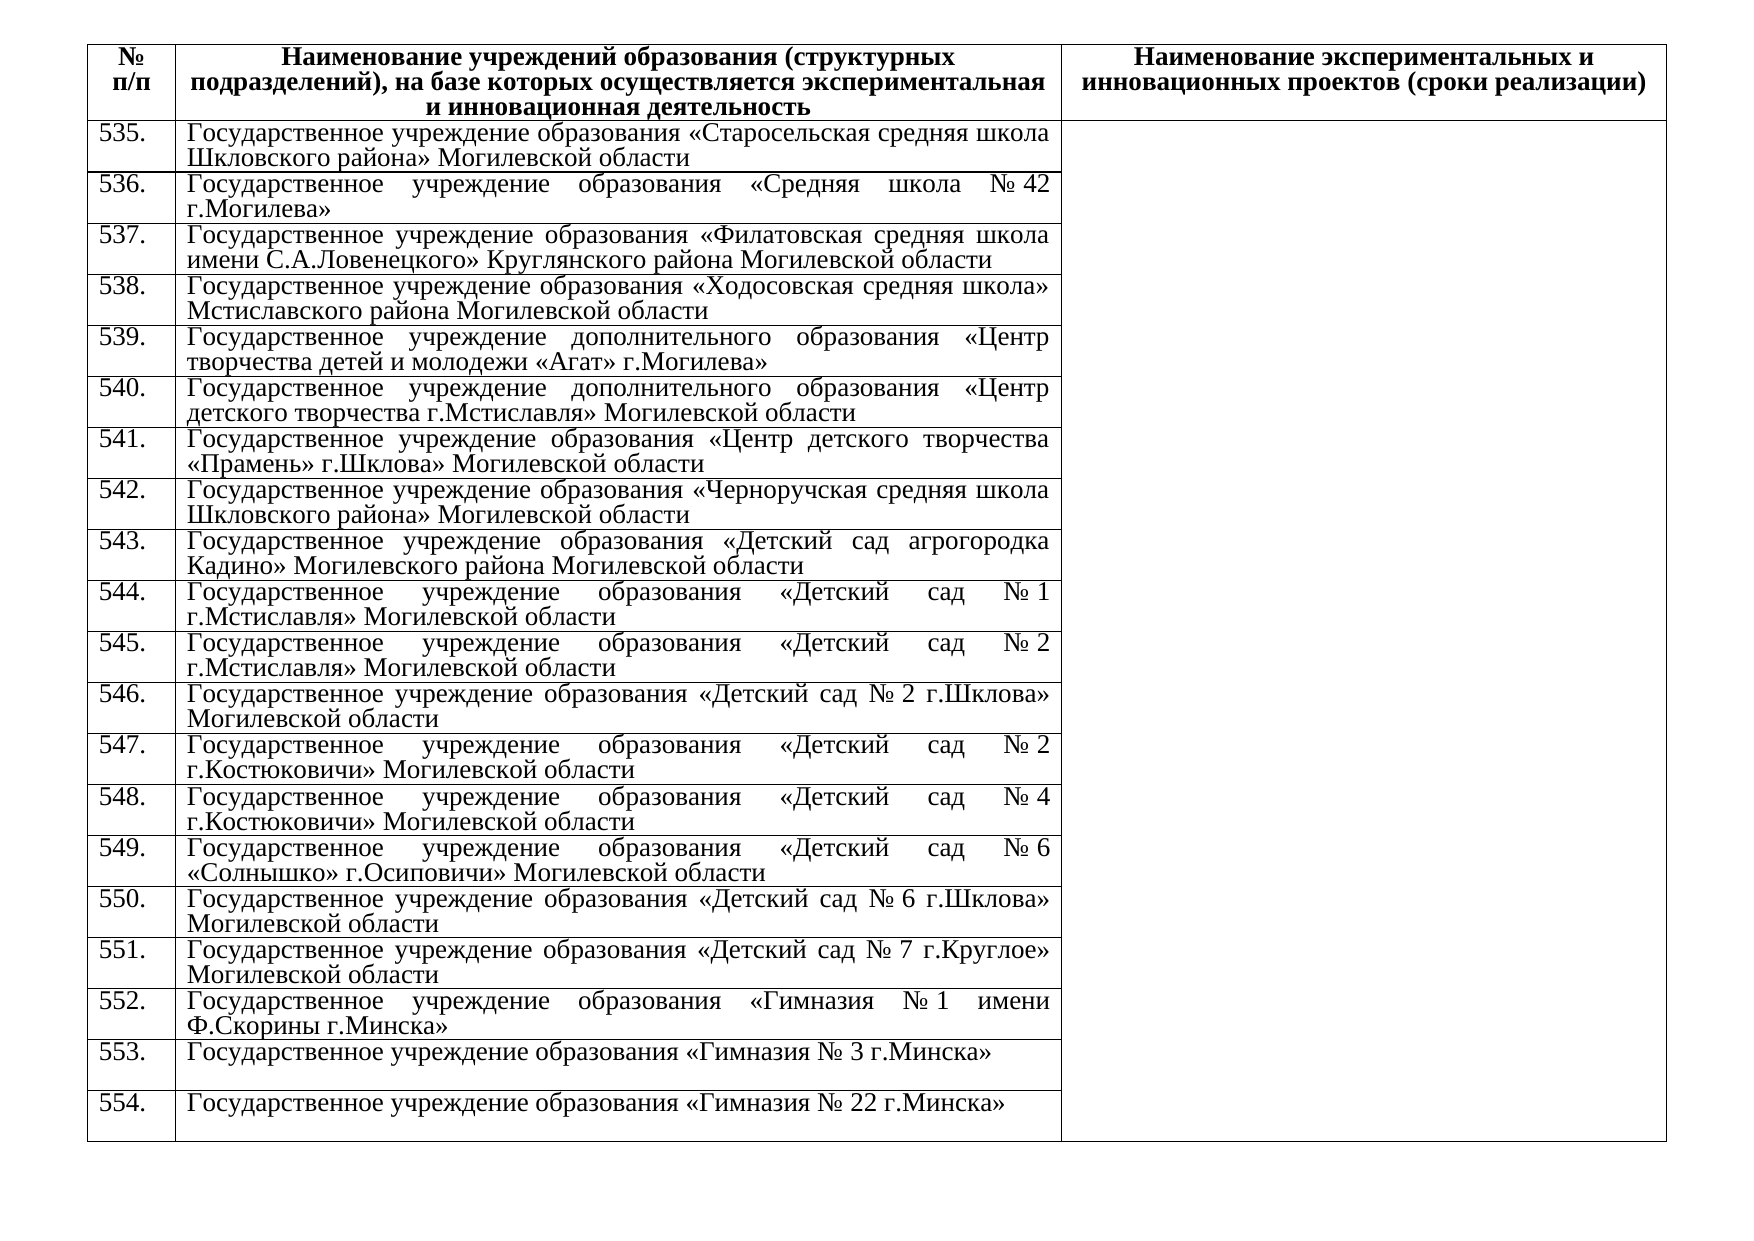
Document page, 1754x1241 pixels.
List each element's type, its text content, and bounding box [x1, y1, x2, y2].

table_cell Государственное учреждение образования «Детский сад № 6 г.Шклова» Могилевской области [176, 887, 1061, 937]
table_cell [88, 581, 175, 631]
table_cell Государственное учреждение образования «Детский сад № 4 г.Костюковичи» Могилевской области [176, 785, 1061, 835]
table_cell [88, 734, 175, 784]
table_cell [88, 632, 175, 682]
table_cell [88, 683, 175, 733]
table_cell Государственное учреждение образования «Детский сад № 2 г.Шклова» Могилевской области [176, 683, 1061, 733]
table_cell Государственное учреждение образования «Средняя школа № 42 г.Могилева» [176, 173, 1061, 222]
table_cell Государственное учреждение образования «Черноручская средняя школа Шкловского района» Могилевской области [176, 479, 1061, 529]
table_cell [88, 428, 175, 478]
table_header № п/п [88, 45, 175, 120]
table_cell [88, 326, 175, 376]
table_cell Государственное учреждение образования «Детский сад № 2 г.Костюковичи» Могилевской области [176, 734, 1061, 784]
table_header Наименование экспериментальных и инновационных проектов (сроки реализации) [1062, 45, 1666, 120]
table_cell Государственное учреждение образования «Гимназия № 22 г.Минска» [176, 1091, 1061, 1141]
table_cell Государственное учреждение образования «Гимназия № 3 г.Минска» [176, 1040, 1061, 1090]
table_cell Государственное учреждение образования «Детский сад № 2 г.Мстиславля» Могилевской области [176, 632, 1061, 682]
table_cell [88, 173, 175, 222]
table_cell Государственное учреждение образования «Детский сад № 1 г.Мстиславля» Могилевской области [176, 581, 1061, 631]
table_cell [88, 836, 175, 886]
table_cell Государственное учреждение образования «Детский сад агрогородка Кадино» Могилевского района Могилевской области [176, 530, 1061, 580]
table_cell Государственное учреждение образования «Ходосовская средняя школа» Мстиславского района Могилевской области [176, 275, 1061, 324]
table_cell [88, 938, 175, 988]
table_cell [88, 530, 175, 580]
table_cell [88, 989, 175, 1039]
table_cell Государственное учреждение дополнительного образования «Центр творчества детей и молодежи «Агат» г.Могилева» [176, 326, 1061, 376]
table_cell Государственное учреждение образования «Центр детского творчества «Прамень» г.Шклова» Могилевской области [176, 428, 1061, 478]
table_cell [88, 377, 175, 427]
table_cell [88, 479, 175, 529]
table_cell [88, 1091, 175, 1141]
table_cell Государственное учреждение образования «Гимназия № 1 имени Ф.Скорины г.Минска» [176, 989, 1061, 1039]
table_cell [88, 887, 175, 937]
table_header Наименование учреждений образования (структурных подразделений), на базе которых осуществляется экспериментальная и инновационная деятельность [176, 45, 1061, 120]
table_cell [88, 275, 175, 324]
table_cell [88, 785, 175, 835]
table_cell Государственное учреждение образования «Детский сад № 6 «Солнышко» г.Осиповичи» Могилевской области [176, 836, 1061, 886]
table_cell Государственное учреждение образования «Старосельская средняя школа Шкловского района» Могилевской области [176, 121, 1061, 171]
table_cell [88, 224, 175, 273]
table_cell [88, 1040, 175, 1090]
table_cell [88, 121, 175, 171]
table_cell Государственное учреждение дополнительного образования «Центр детского творчества г.Мстиславля» Могилевской области [176, 377, 1061, 427]
table_cell Государственное учреждение образования «Детский сад № 7 г.Круглое» Могилевской области [176, 938, 1061, 988]
table_cell Государственное учреждение образования «Филатовская средняя школа имени С.А.Ловенецкого» Круглянского района Могилевской области [176, 224, 1061, 273]
